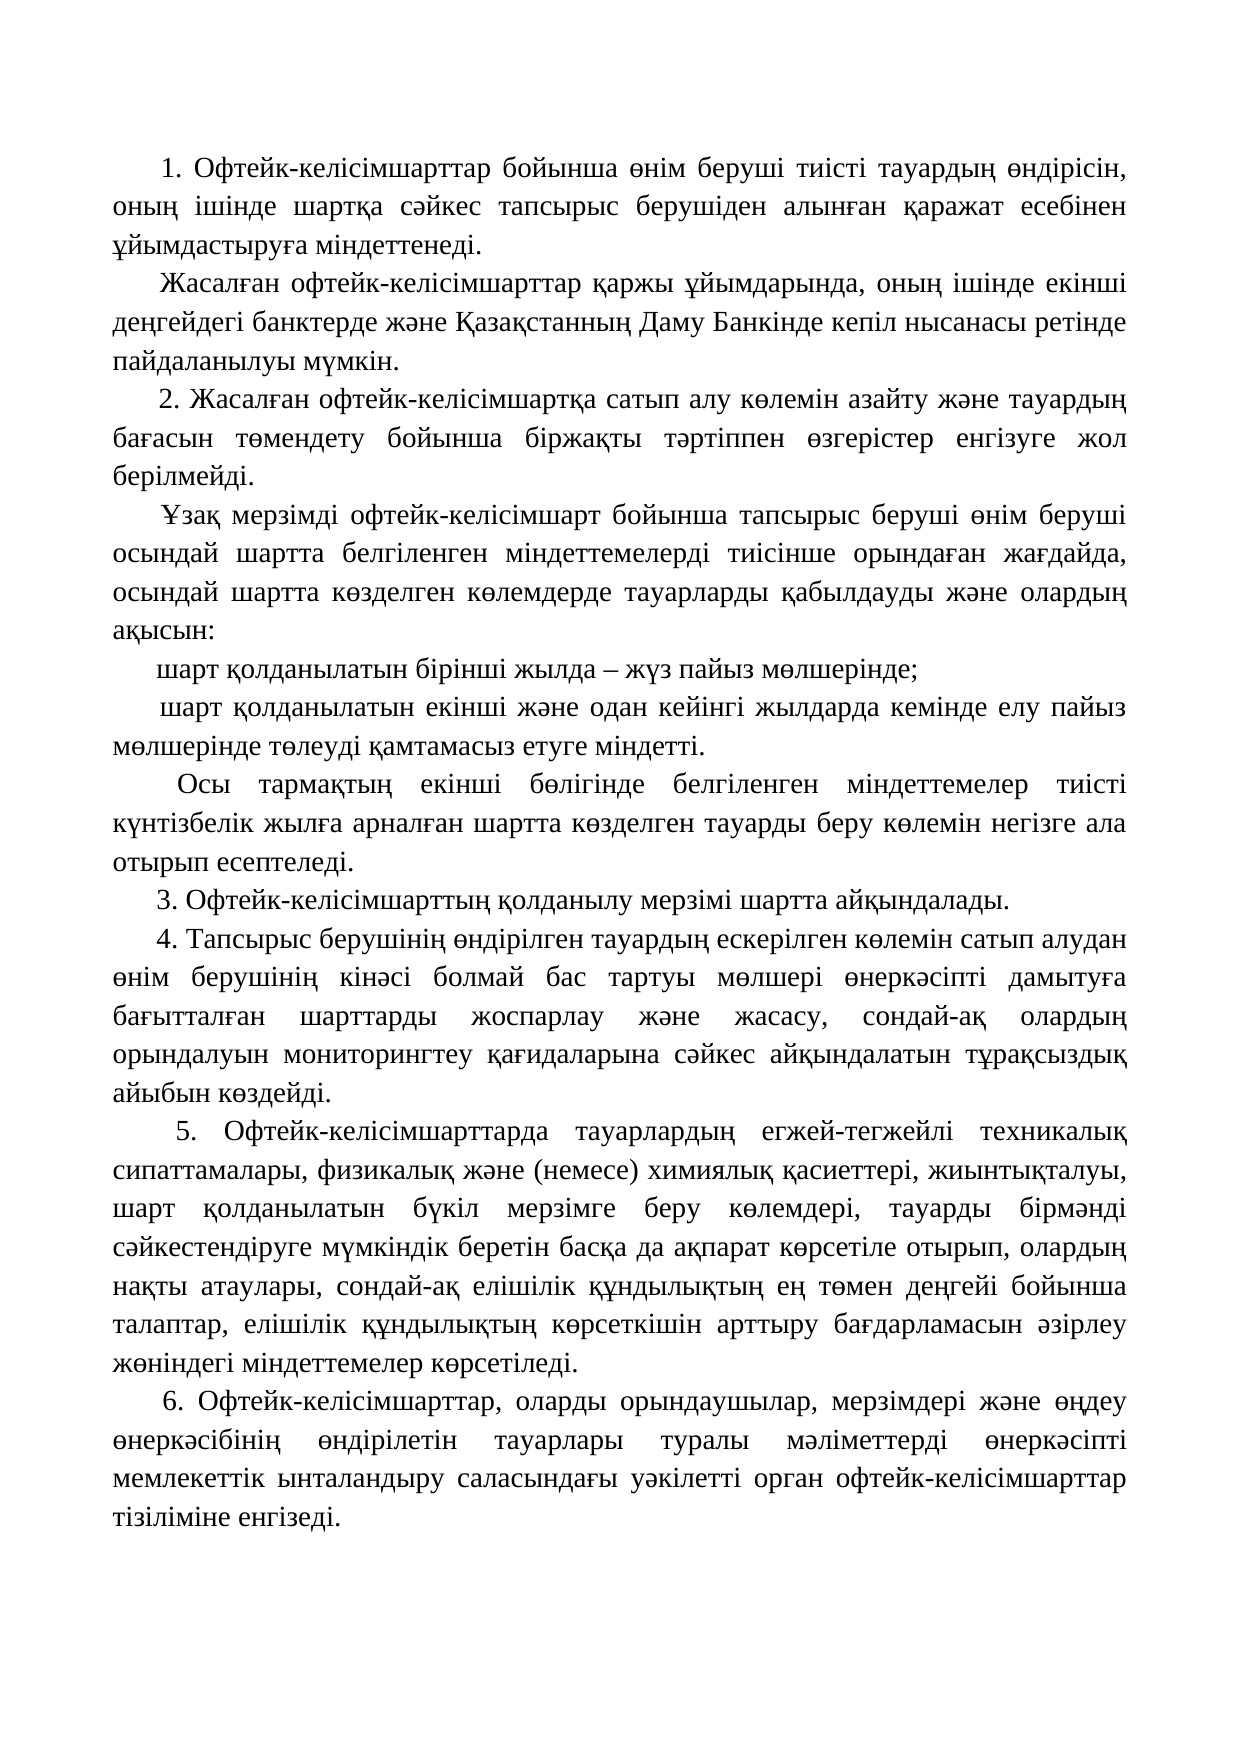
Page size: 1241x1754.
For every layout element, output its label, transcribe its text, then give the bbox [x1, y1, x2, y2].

text Жасалған офтейк-келісімшарттар қаржы ұйымдарында, оның ішінде екінші деңгейдегі банктерде және Қазақстанның Даму Банкінде кепіл нысанасы ретінде пайдаланылуы мүмкін. [112, 266, 1128, 376]
text Ұзақ мерзімді офтейк-келісімшарт бойынша тапсырыс беруші өнім беруші осындай шартта белгіленген міндеттемелерді тиісінше орындаған жағдайда, осындай шартта көзделген көлемдерде тауарларды қабылдауды және олардың ақысын: [112, 497, 1128, 646]
text 1. Офтейк-келісімшарттар бойынша өнім беруші тиісті тауардың өндірісін, оның ішінде шартқа сәйкес тапсырыс берушіден алынған қаражат есебінен ұйымдастыруға міндеттенеді. [112, 150, 1128, 261]
text 4. Тапсырыс берушінің өндірілген тауардың ескерілген көлемін сатып алудан өнім берушінің кінәсі болмай бас тартуы мөлшері өнеркәсіпті дамытуға бағытталған шарттарды жоспарлау және жасасу, сондай-ақ олардың орындалуын мониторингтеу қағидаларына сәйкес айқындалатын тұрақсыздық айыбын көздейді. [112, 921, 1128, 1108]
text шарт қолданылатын екінші және одан кейінгі жылдарда кемінде елу пайыз мөлшерінде төлеуді қамтамасыз етуге міндетті. [112, 689, 1128, 762]
text шарт қолданылатын бірінші жылда – жүз пайыз мөлшерінде; [112, 651, 1128, 684]
text 2. Жасалған офтейк-келісімшартқа сатып алу көлемін азайту және тауардың бағасын төмендету бойынша біржақты тәртіппен өзгерістер енгізуге жол берілмейді. [112, 381, 1128, 492]
text Осы тармақтың екінші бөлігінде белгіленген міндеттемелер тиісті күнтізбелік жылға арналған шартта көзделген тауарды беру көлемін негізге ала отырып есептеледі. [112, 767, 1128, 877]
text 5. Офтейк-келісімшарттарда тауарлардың егжей-тегжейлі техникалық сипаттамалары, физикалық және (немесе) химиялық қасиеттері, жиынтықталуы, шарт қолданылатын бүкіл мерзімге беру көлемдері, тауарды бірмәнді сәйкестендіруге мүмкіндік беретін басқа да ақпарат көрсетіле отырып, олардың нақты атаулары, сондай-ақ елішілік құндылықтың ең төмен деңгейі бойынша талаптар, елішілік құндылықтың көрсеткішін арттыру бағдарламасын әзірлеу жөніндегі міндеттемелер көрсетіледі. [112, 1113, 1128, 1378]
text 6. Офтейк-келісімшарттар, оларды орындаушылар, мерзімдері және өңдеу өнеркәсібінің өндірілетін тауарлары туралы мәліметтерді өнеркәсіпті мемлекеттік ынталандыру саласындағы уәкілетті орган офтейк-келісімшарттар тізіліміне енгізеді. [112, 1383, 1128, 1532]
text 3. Офтейк-келісімшарттың қолданылу мерзімі шартта айқындалады. [112, 882, 1128, 916]
